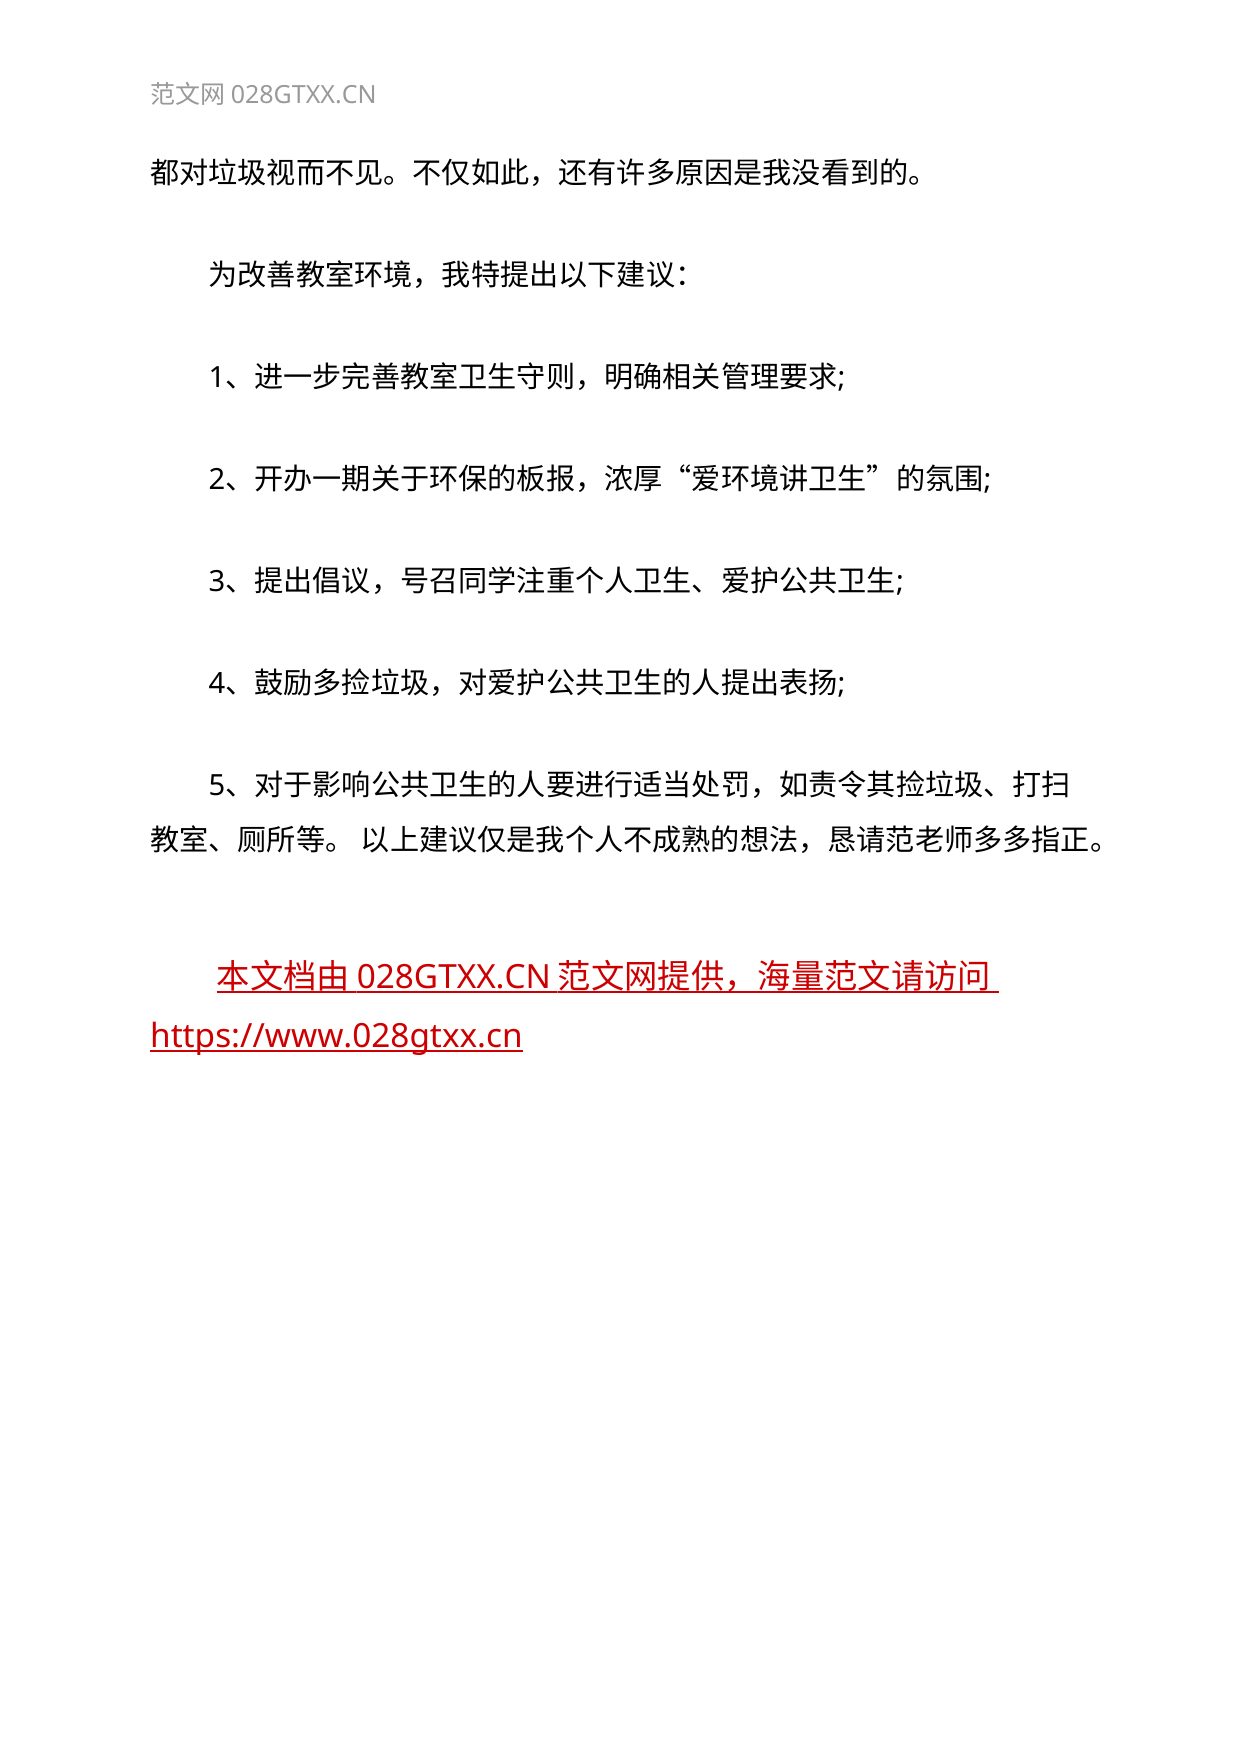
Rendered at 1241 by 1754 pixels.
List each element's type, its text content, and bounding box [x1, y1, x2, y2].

text 本文档由028GTXX.CN范文网提供，海量范文请访问 https://www.028gtxx.cn [150, 949, 1090, 1057]
text 5、对于影响公共卫生的人要进行适当处罚，如责令其捡垃圾、打扫教室、厕所等。 以上建议仅是我个人不成熟的想法，恳请范老师多多指正。 [150, 761, 1090, 859]
text 4、鼓励多捡垃圾，对爱护公共卫生的人提出表扬; [150, 659, 1090, 702]
text 3、提出倡议，号召同学注重个人卫生、爱护公共卫生; [150, 557, 1090, 600]
text 2、开办一期关于环保的板报，浓厚“爱环境讲卫生”的氛围; [150, 456, 1090, 498]
text 为改善教室环境，我特提出以下建议： [150, 252, 1090, 294]
text 1、进一步完善教室卫生守则，明确相关管理要求; [150, 353, 1090, 396]
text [150, 150, 1090, 192]
